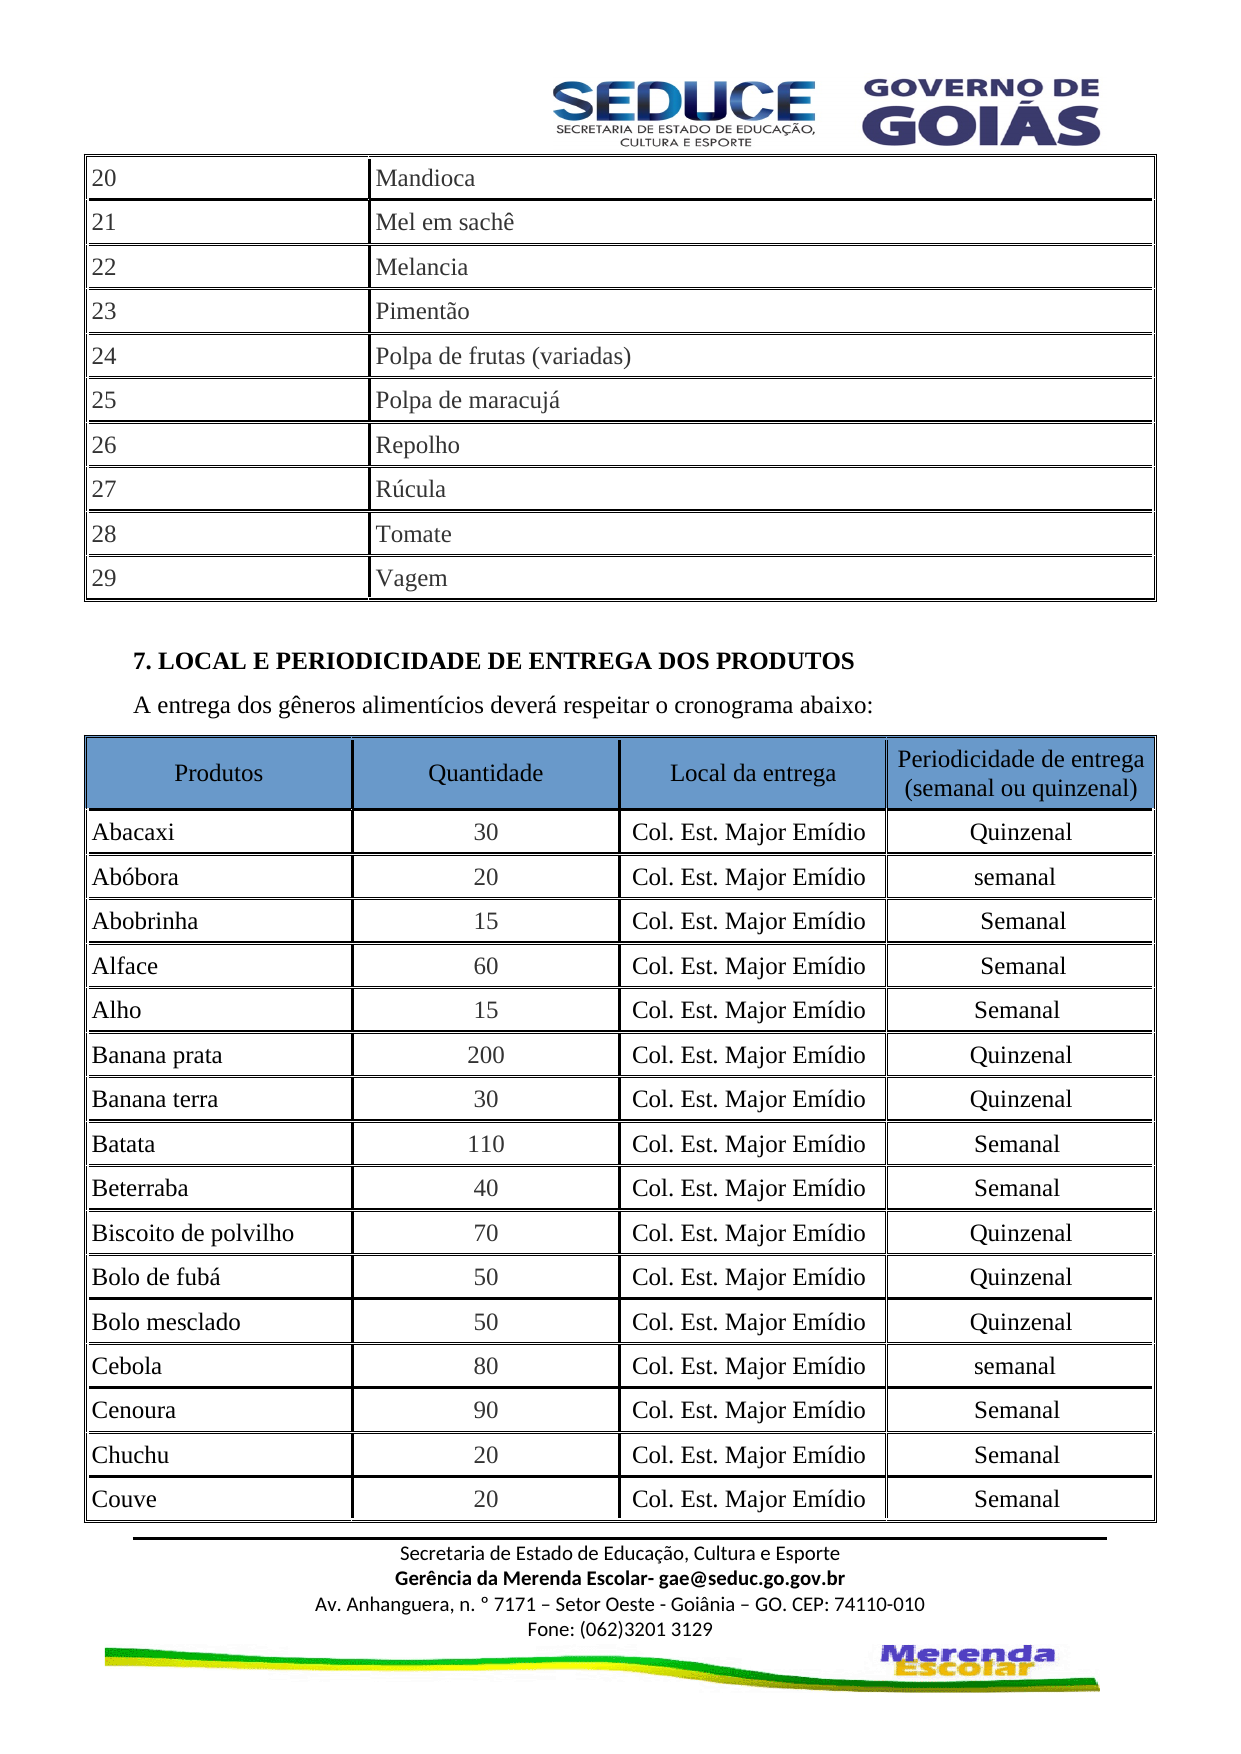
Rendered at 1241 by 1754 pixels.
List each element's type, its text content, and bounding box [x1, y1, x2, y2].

table_header Produtos [87, 736, 352, 808]
table_cell Semanal [886, 1164, 1155, 1208]
table_cell Chuchu [85, 1431, 352, 1475]
table_cell Semanal [888, 1386, 1154, 1431]
table_cell 22 [87, 243, 368, 287]
table_cell 80 [354, 1345, 618, 1386]
table_cell Couve [87, 1475, 352, 1519]
table_cell Col. Est. Major Emídio [621, 989, 885, 1030]
table_cell 30 [354, 811, 618, 852]
table_cell Repolho [371, 420, 1154, 465]
table_header Periodicidade de entrega (semanal ou quinzenal) [886, 738, 1154, 808]
table_cell 20 [354, 1434, 618, 1475]
table_cell 20 [352, 1478, 619, 1519]
table_cell 21 [85, 198, 368, 242]
table_cell Quinzenal [886, 1253, 1155, 1297]
table_cell 40 [354, 1167, 618, 1208]
picture [552, 73, 1108, 154]
table_cell Abobrinha [85, 897, 352, 941]
table_cell semanal [888, 852, 1154, 897]
table_cell 200 [354, 1034, 618, 1075]
table_cell Col. Est. Major Emídio [621, 1256, 885, 1297]
table_cell Quinzenal [888, 1030, 1154, 1075]
table_cell 70 [354, 1212, 618, 1253]
table_cell Col. Est. Major Emídio [621, 1034, 885, 1075]
table_cell Semanal [886, 1475, 1154, 1519]
table_cell Rúcula [369, 465, 1155, 509]
table_cell Col. Est. Major Emídio [621, 1434, 885, 1475]
table_cell 23 [85, 287, 369, 331]
table_cell 24 [87, 331, 368, 376]
table_cell 30 [354, 1078, 618, 1119]
table_cell Cenoura [87, 1386, 351, 1431]
table_cell Mandioca [369, 157, 1154, 198]
table_cell 29 [85, 554, 369, 598]
table_cell Col. Est. Major Emídio [621, 1167, 885, 1208]
table_cell Abacaxi [85, 808, 351, 852]
table_cell 25 [85, 376, 369, 420]
table_cell Vagem [369, 554, 1155, 598]
table_cell 15 [354, 989, 618, 1030]
table_cell Polpa de frutas (variadas) [371, 331, 1154, 376]
table_cell Batata [87, 1119, 351, 1164]
table_cell semanal [886, 1342, 1155, 1386]
table_cell Quinzenal [886, 1075, 1155, 1119]
table_cell Abóbora [87, 852, 351, 897]
table_cell Semanal [886, 1431, 1155, 1475]
table_cell Beterraba [85, 1164, 352, 1208]
table_cell Tomate [371, 509, 1154, 554]
table_cell 50 [354, 1256, 618, 1297]
table_cell Bolo de fubá [85, 1253, 352, 1297]
table_cell Alface [87, 941, 351, 986]
table_cell 27 [85, 465, 369, 509]
table_cell 20 [87, 155, 369, 198]
table_cell 28 [87, 509, 368, 554]
table_cell Col. Est. Major Emídio [621, 1300, 885, 1342]
table_cell Biscoito de polvilho [87, 1208, 351, 1253]
table_cell Semanal [886, 986, 1155, 1030]
table_cell Quinzenal [888, 1297, 1154, 1342]
table_cell 20 [354, 856, 618, 897]
table_cell Col. Est. Major Emídio [621, 900, 885, 941]
table_cell Polpa de maracujá [369, 376, 1155, 420]
table_cell 60 [354, 945, 618, 986]
text 7. LOCAL E PERIODICIDADE DE ENTREGA DOS PRODUTOS [133, 646, 1107, 674]
table_cell 90 [354, 1389, 618, 1431]
table_header Quantidade [352, 738, 619, 808]
table_cell Banana prata [87, 1030, 351, 1075]
table_cell Semanal [888, 1119, 1154, 1164]
table_cell Melancia [371, 243, 1154, 287]
table_cell Semanal [886, 897, 1155, 941]
table_cell Quinzenal [888, 1208, 1154, 1253]
table_cell Cebola [85, 1342, 352, 1386]
table_cell Bolo mesclado [87, 1297, 351, 1342]
table_cell Col. Est. Major Emídio [621, 1345, 885, 1386]
table_cell Col. Est. Major Emídio [621, 856, 885, 897]
table_cell 15 [354, 900, 618, 941]
table_cell Col. Est. Major Emídio [621, 1123, 885, 1164]
table_cell Banana terra [85, 1075, 352, 1119]
table_cell Col. Est. Major Emídio [621, 1212, 885, 1253]
table_cell Alho [85, 986, 352, 1030]
table_cell Pimentão [369, 287, 1155, 331]
table_cell Quinzenal [888, 808, 1155, 852]
table_cell 26 [87, 420, 368, 465]
table_cell Mel em sachê [371, 198, 1155, 242]
table_header Local da entrega [619, 738, 886, 808]
table_cell Col. Est. Major Emídio [621, 1078, 885, 1119]
table_cell 50 [354, 1300, 618, 1342]
table_cell Semanal [888, 941, 1154, 986]
table_cell Col. Est. Major Emídio [619, 1478, 886, 1519]
table_cell Col. Est. Major Emídio [621, 811, 885, 852]
table_cell 110 [354, 1123, 618, 1164]
text A entrega dos gêneros alimentícios deverá respeitar o cronograma abaixo: [133, 690, 1107, 719]
table_cell Col. Est. Major Emídio [621, 1389, 885, 1431]
table_cell Col. Est. Major Emídio [621, 945, 885, 986]
